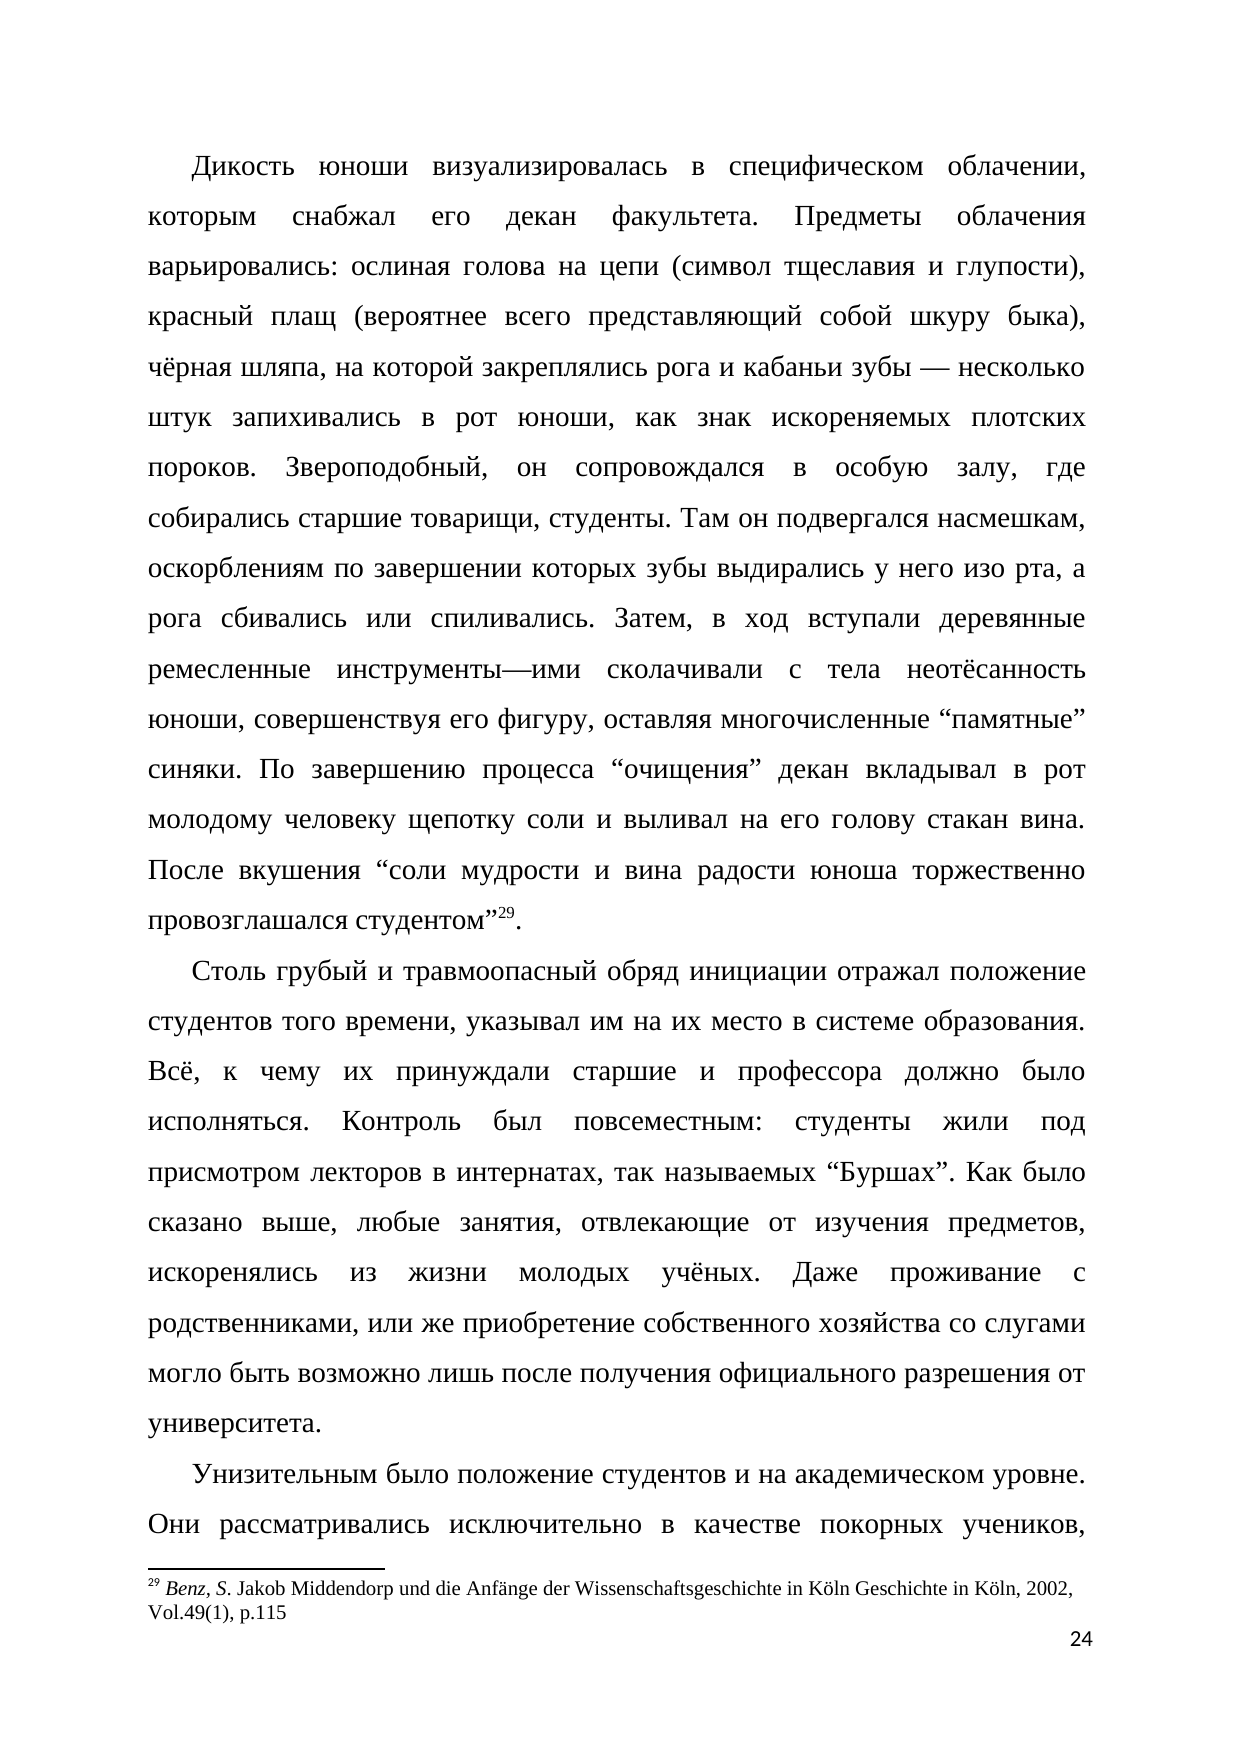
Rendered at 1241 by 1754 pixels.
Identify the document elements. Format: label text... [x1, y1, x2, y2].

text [148, 1456, 1087, 1539]
text Столь грубый и травмоопасный обряд инициации отражал положение студентов того времени, указывал им на их место в системе образования. Всё, к чему их принуждали старшие и профессора должно было исполняться. Контроль был повсеместным: студенты жили под присмотром лекторов в интернатах, так называемых “Буршах”. Как было сказано выше, любые занятия, отвлекающие от изучения предметов, искоренялись из жизни молодых учёных. Даже проживание с родственниками, или же приобретение собственного хозяйства со слугами могло быть возможно лишь после получения официального разрешения от университета. [148, 953, 1087, 1439]
text Дикость юноши визуализировалась в специфическом облачении, которым снабжал его декан факультета. Предметы облачения варьировались: ослиная голова на цепи (символ тщеславия и глупости), красный плащ (вероятнее всего представляющий собой шкуру быка), чёрная шляпа, на которой закреплялись рога и кабаньи зубы — несколько штук запихивались в рот юноши, как знак искореняемых плотских пороков. Звероподобный, он сопровождался в особую залу, где собирались старшие товарищи, студенты. Там он подвергался насмешкам, оскорблениям по завершении которых зубы выдирались у него изо рта, а рога сбивались или спиливались. Затем, в ход вступали деревянные ремесленные инструменты—ими сколачивали с тела неотёсанность юноши, совершенствуя его фигуру, оставляя многочисленные “памятные” синяки. По завершению процесса “очищения” декан вкладывал в рот молодому человеку щепотку соли и выливал на его голову стакан вина. После вкушения “соли мудрости и вина радости юноша торжественно провозглашался студентом”. [148, 148, 1087, 936]
